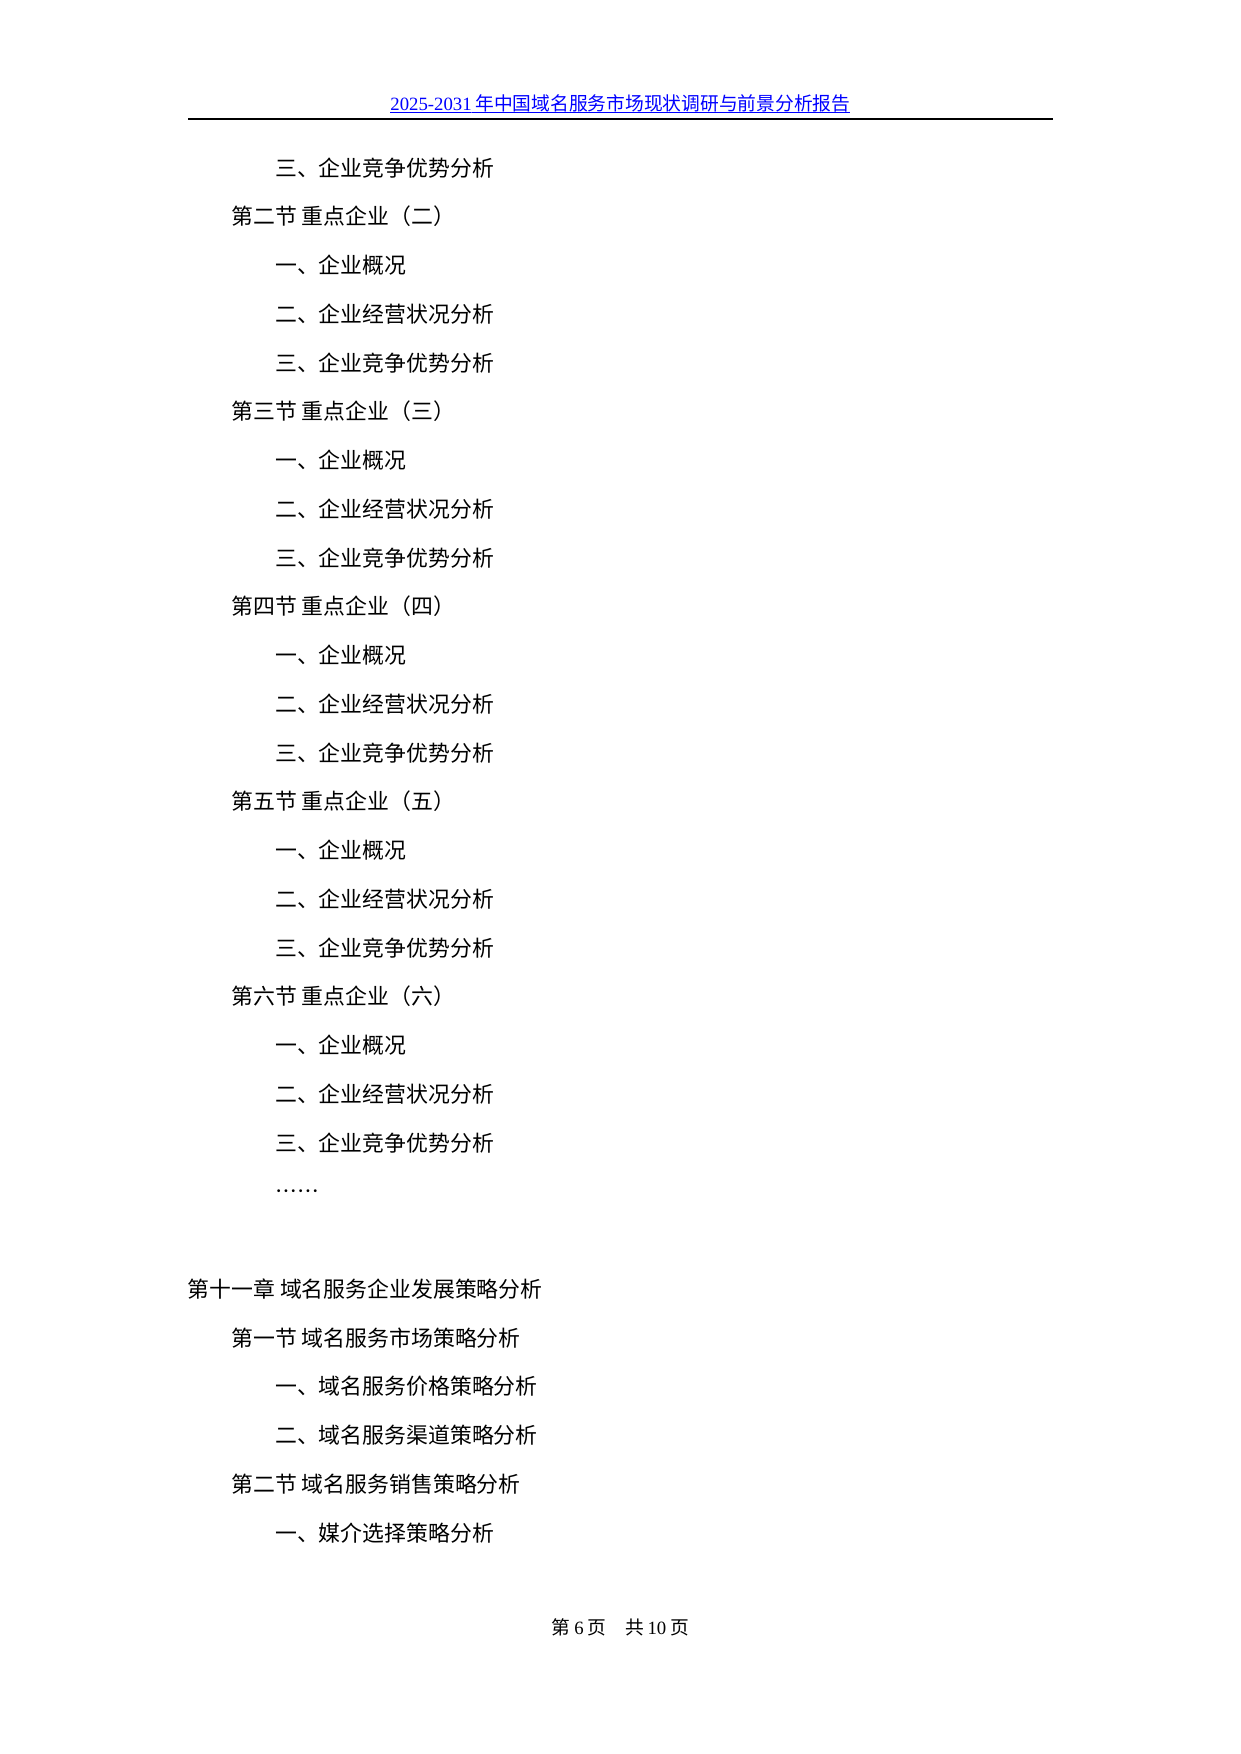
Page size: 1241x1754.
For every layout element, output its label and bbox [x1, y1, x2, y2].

text [187, 150, 1053, 1548]
